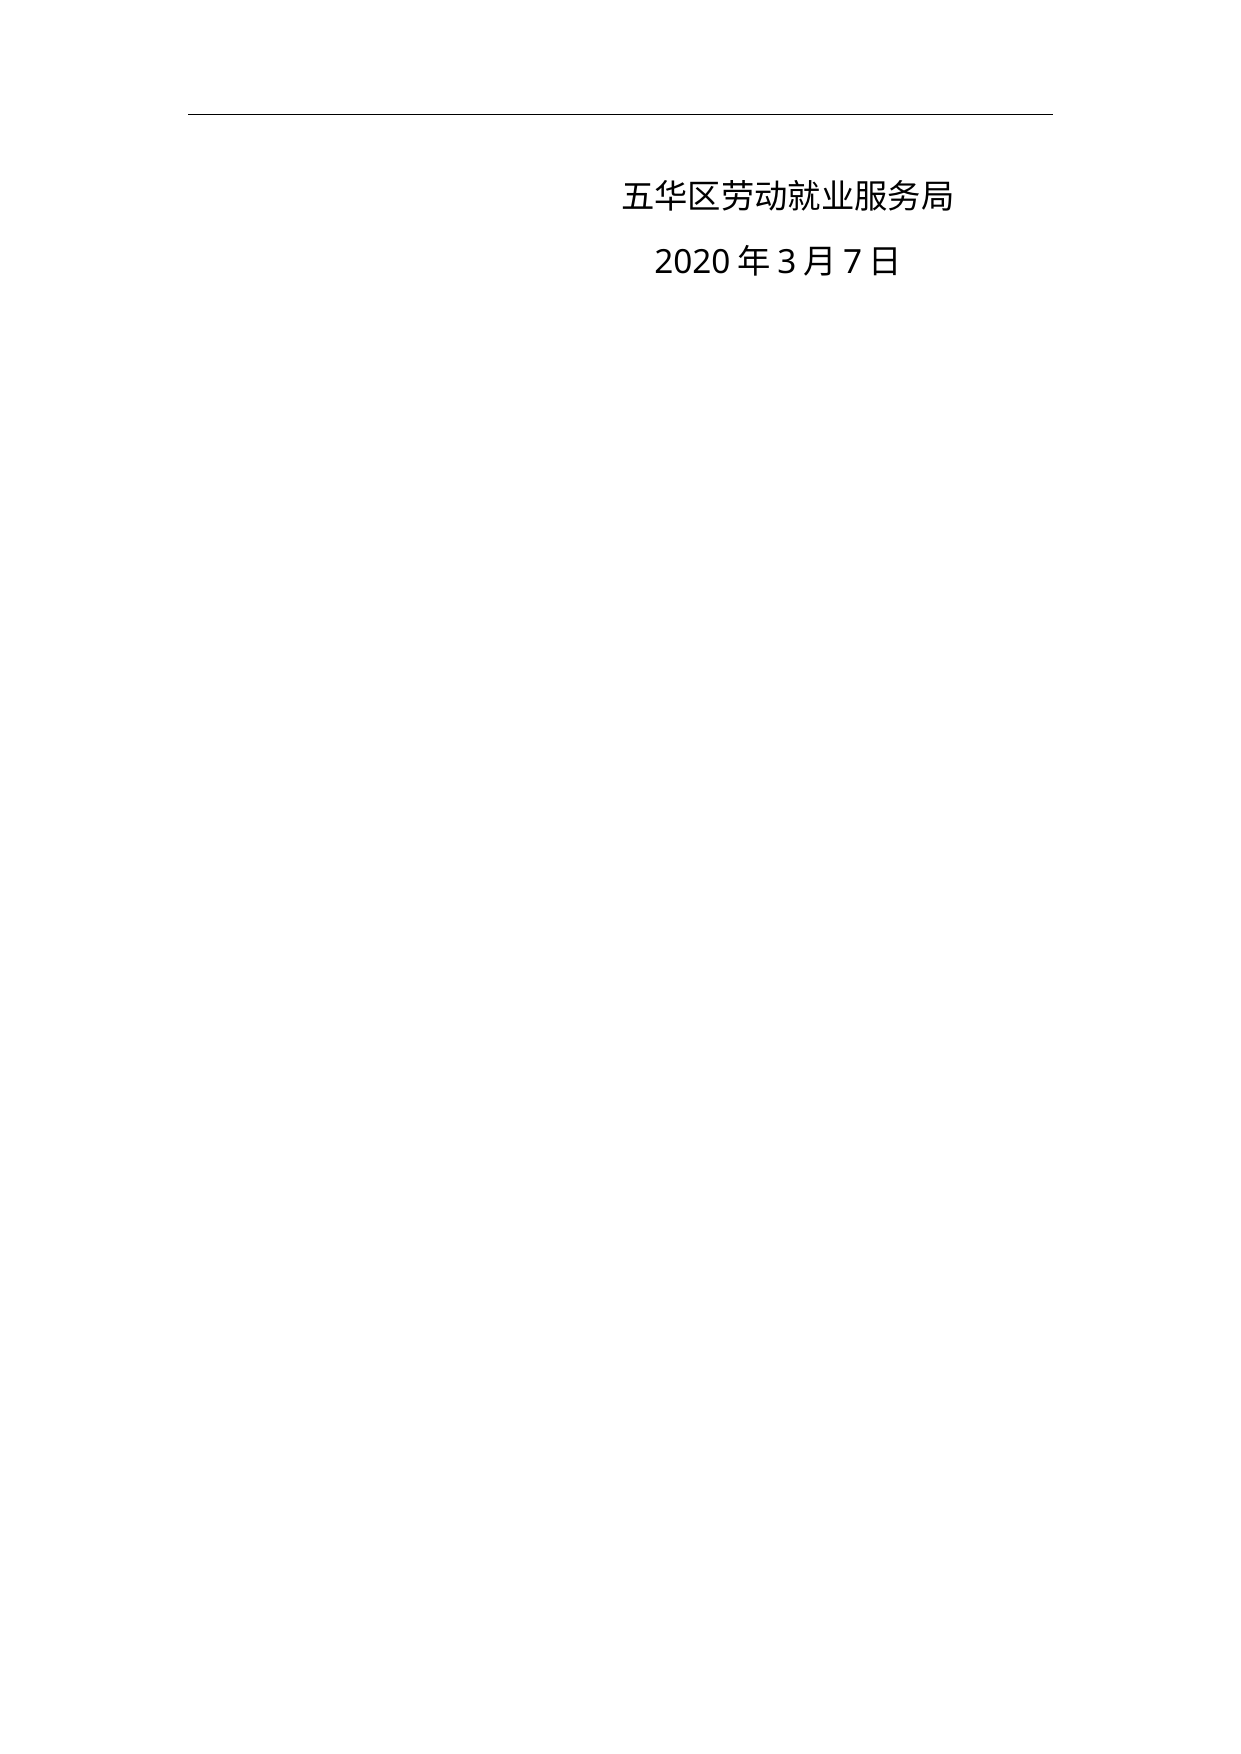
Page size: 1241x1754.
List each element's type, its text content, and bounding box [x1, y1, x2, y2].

text 2020年3月7日 [187, 227, 1053, 292]
text 五华区劳动就业服务局 [187, 162, 1053, 227]
